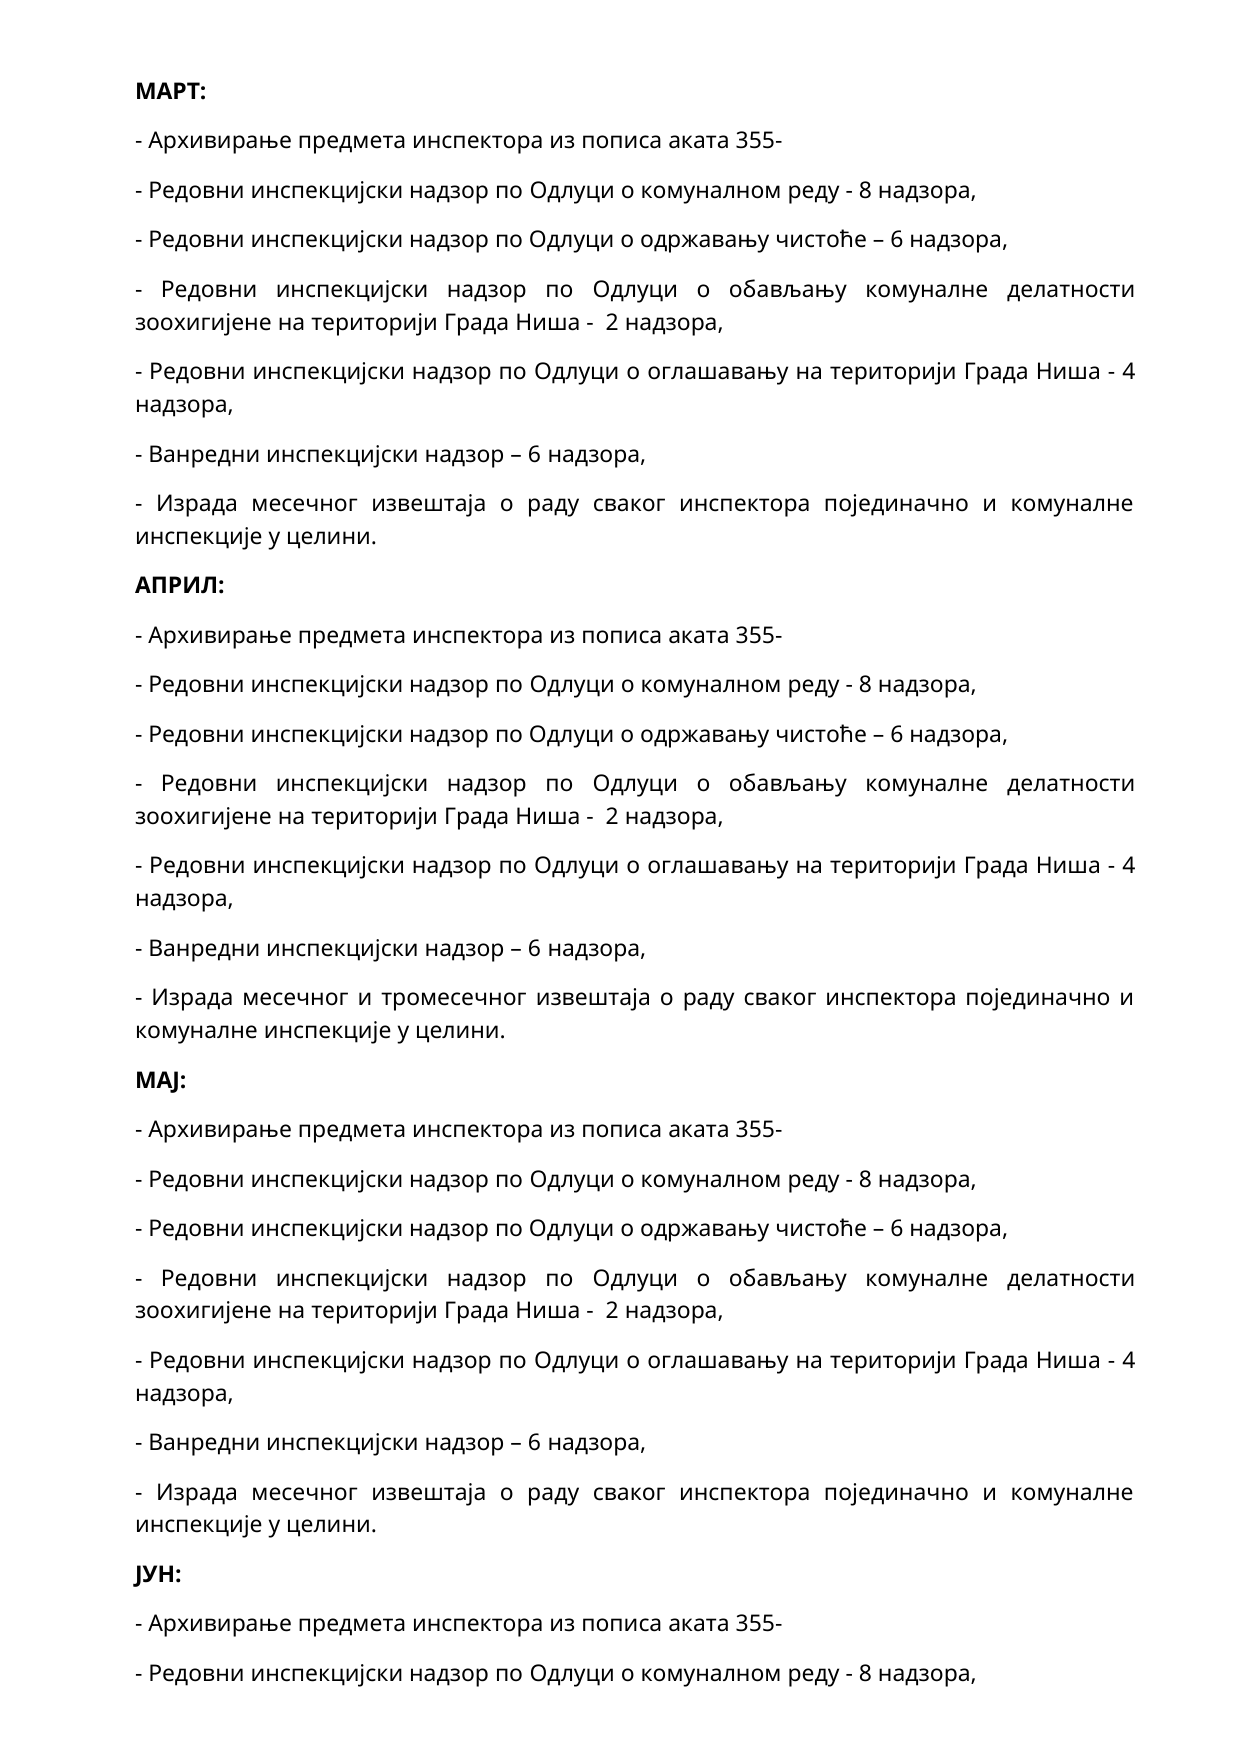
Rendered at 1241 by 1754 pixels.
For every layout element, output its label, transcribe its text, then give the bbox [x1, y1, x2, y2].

text - Ванредни инспекцијски надзор – 6 надзора, [135, 437, 1135, 469]
text - Архивирање предмета инспектора из пописа аката 355- [135, 1607, 1135, 1638]
text - Редовни инспекцијски надзор по Одлуци о одржавању чистоће – 6 надзора, [135, 1212, 1135, 1243]
text - Ванредни инспекцијски надзор – 6 надзора, [135, 932, 1135, 963]
text - Редовни инспекцијски надзор по Одлуци о комуналном реду - 8 надзора, [135, 1162, 1135, 1194]
text - Редовни инспекцијски надзор по Одлуци о одржавању чистоће – 6 надзора, [135, 223, 1135, 255]
text - Редовни инспекцијски надзор по Одлуци о комуналном реду - 8 надзора, [135, 174, 1135, 205]
text - Редовни инспекцијски надзор по Одлуци о комуналном реду - 8 надзора, [135, 1657, 1135, 1688]
text - Израда месечног извештаја о раду сваког инспектора појединачно и комуналне инспекције у целини. [135, 487, 1135, 551]
text - Архивирање предмета инспектора из пописа аката 355- [135, 124, 1135, 156]
text - Архивирање предмета инспектора из пописа аката 355- [135, 619, 1135, 650]
text - Редовни инспекцијски надзор по Одлуци о обављању комуналне делатности зоохигијене на територији Града Ниша - 2 надзора, [135, 767, 1135, 831]
text ЈУН: [135, 1558, 1135, 1589]
text - Редовни инспекцијски надзор по Одлуци о комуналном реду - 8 надзора, [135, 668, 1135, 699]
text - Израда месечног извештаја о раду сваког инспектора појединачно и комуналне инспекције у целини. [135, 1476, 1135, 1539]
text - Ванредни инспекцијски надзор – 6 надзора, [135, 1426, 1135, 1457]
text - Редовни инспекцијски надзор по Одлуци о одржавању чистоће – 6 надзора, [135, 718, 1135, 749]
text МАЈ: [135, 1063, 1135, 1095]
text - Редовни инспекцијски надзор по Одлуци о оглашавању на територији Града Ниша - 4 надзора, [135, 355, 1135, 419]
text - Израда месечног и тромесечног извештаја о раду сваког инспектора појединачно и комуналне инспекције у целини. [135, 981, 1135, 1045]
text - Редовни инспекцијски надзор по Одлуци о оглашавању на територији Града Ниша - 4 надзора, [135, 849, 1135, 913]
text - Редовни инспекцијски надзор по Одлуци о оглашавању на територији Града Ниша - 4 надзора, [135, 1344, 1135, 1408]
text МАРТ: [135, 75, 1135, 106]
text АПРИЛ: [135, 569, 1135, 601]
text - Архивирање предмета инспектора из пописа аката 355- [135, 1113, 1135, 1144]
text - Редовни инспекцијски надзор по Одлуци о обављању комуналне делатности зоохигијене на територији Града Ниша - 2 надзора, [135, 1261, 1135, 1326]
text - Редовни инспекцијски надзор по Одлуци о обављању комуналне делатности зоохигијене на територији Града Ниша - 2 надзора, [135, 273, 1135, 337]
